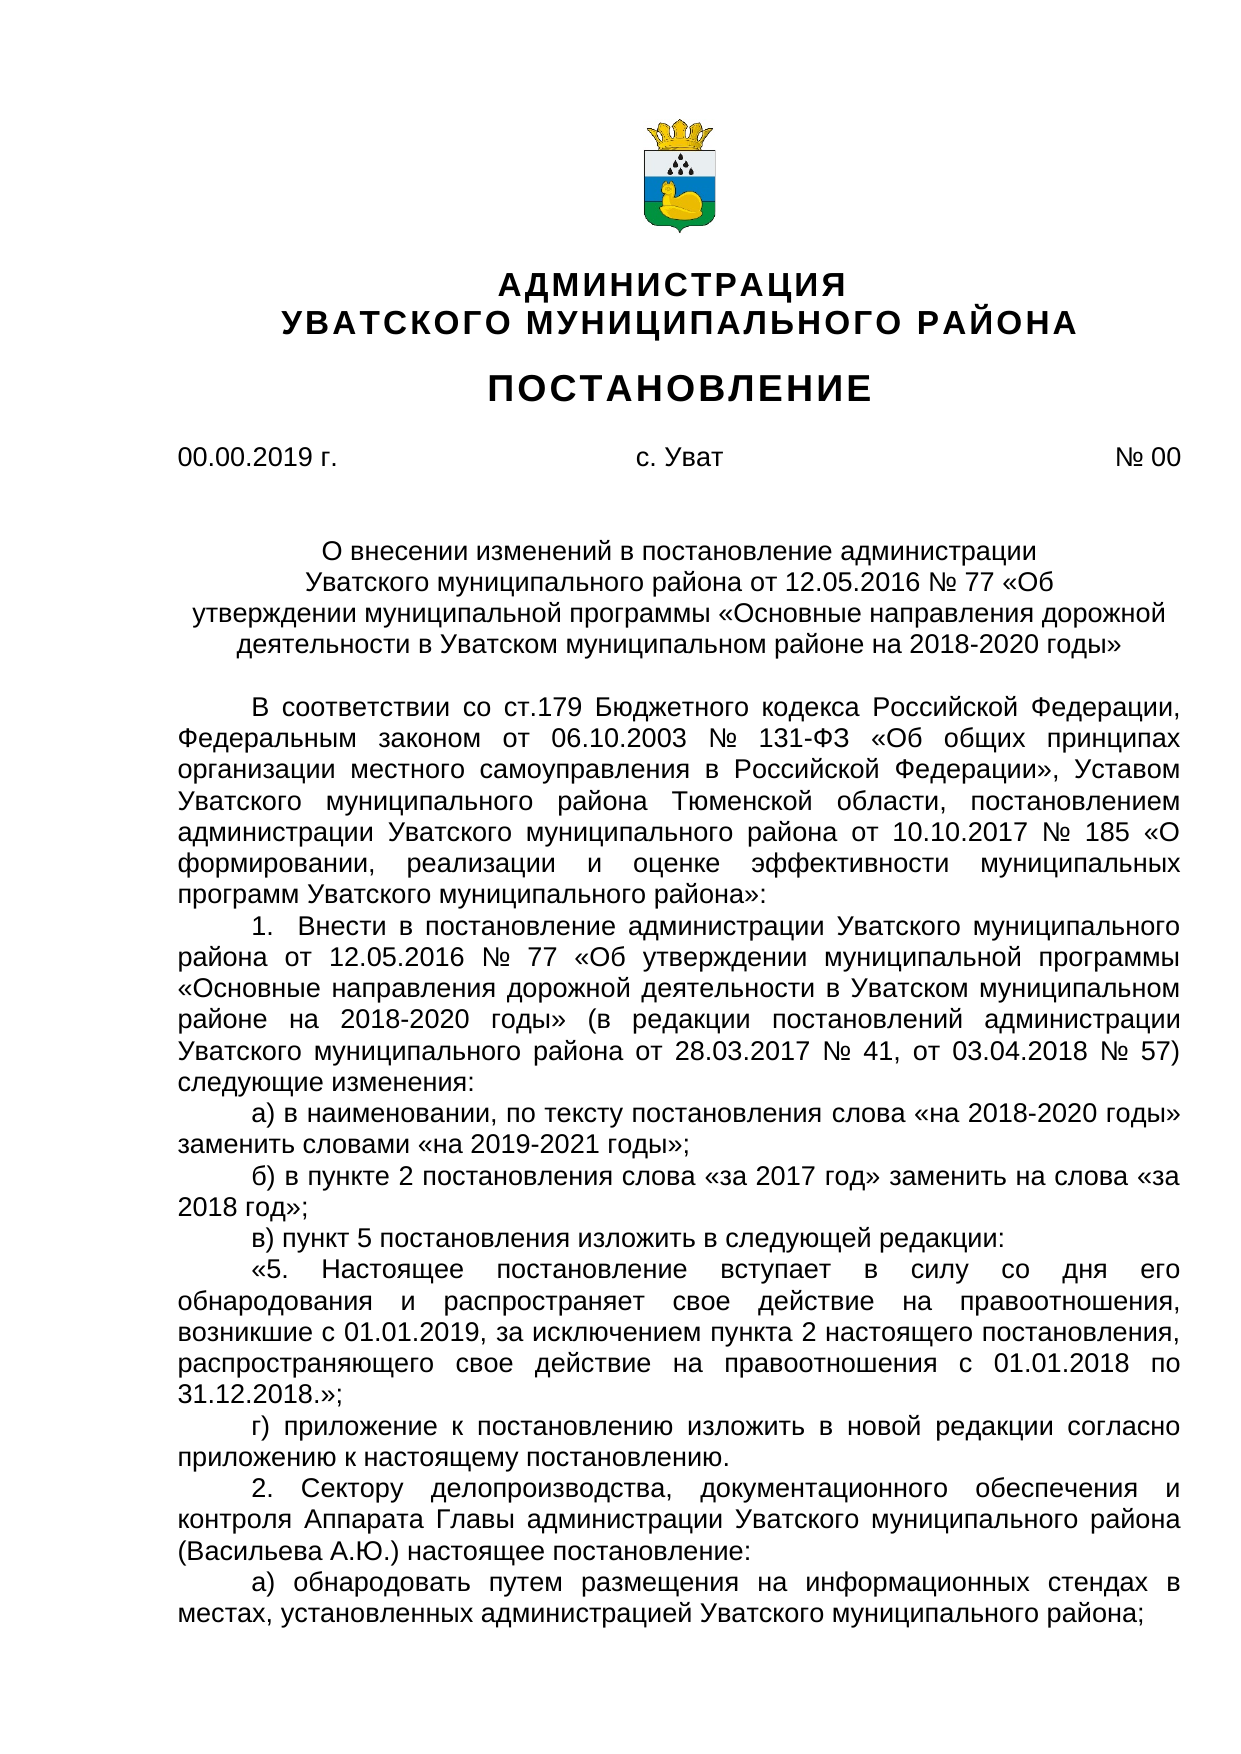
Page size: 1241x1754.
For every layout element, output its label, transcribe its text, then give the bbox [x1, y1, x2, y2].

text 2. Сектору делопроизводства, документационного обеспечения и контроля Аппарата Главы администрации Уватского муниципального района (Васильева А.Ю.) настоящее постановление: [177, 1472, 1181, 1566]
text г) приложение к постановлению изложить в новой редакции согласно приложению к настоящему постановлению. [177, 1410, 1181, 1472]
text В соответствии со ст.179 Бюджетного кодекса Российской Федерации, Федеральным законом от 06.10.2003 № 131-ФЗ «Об общих принципах организации местного самоуправления в Российской Федерации», Уставом Уватского муниципального района Тюменской области, постановлением администрации Уватского муниципального района от 10.10.2017 № 185 «О формировании, реализации и оценке эффективности муниципальных программ Уватского муниципального района»: [177, 691, 1181, 910]
text О внесении изменений в постановление администрации [177, 535, 1181, 566]
text утверждении муниципальной программы «Основные направления дорожной деятельности в Уватском муниципальном районе на 2018-2020 годы» [177, 597, 1181, 660]
text «5. Настоящее постановление вступает в силу со дня его обнародования и распространяет свое действие на правоотношения, возникшие с 01.01.2019, за исключением пункта 2 настоящего постановления, распространяющего свое действие на правоотношения с 01.01.2018 по 31.12.2018.»; [177, 1253, 1181, 1410]
text Постановление [177, 367, 1181, 410]
text в) пункт 5 постановления изложить в следующей редакции: [177, 1222, 1181, 1253]
text а) в наименовании, по тексту постановления слова «на 2018-2020 годы» заменить словами «на 2019-2021 годы»; [177, 1097, 1181, 1160]
text а) обнародовать путем размещения на информационных стендах в местах, установленных администрацией Уватского муниципального района; [177, 1566, 1181, 1628]
text 1. Внести в постановление администрации Уватского муниципального района от 12.05.2016 № 77 «Об утверждении муниципальной программы «Основные направления дорожной деятельности в Уватском муниципальном районе на 2018-2020 годы» (в редакции постановлений администрации Уватского муниципального района от 28.03.2017 № 41, от 03.04.2018 № 57) следующие изменения: [177, 910, 1181, 1097]
text Уватского муниципального района от 12.05.2016 № 77 «Об [177, 566, 1181, 597]
text 00.00.2019 г. с. Уват № 00 [177, 441, 1181, 472]
picture [643, 119, 716, 234]
text б) в пункте 2 постановления слова «за 2017 год» заменить на слова «за 2018 год»; [177, 1160, 1181, 1222]
text Администрация Уватского муниципального района [177, 265, 1181, 342]
